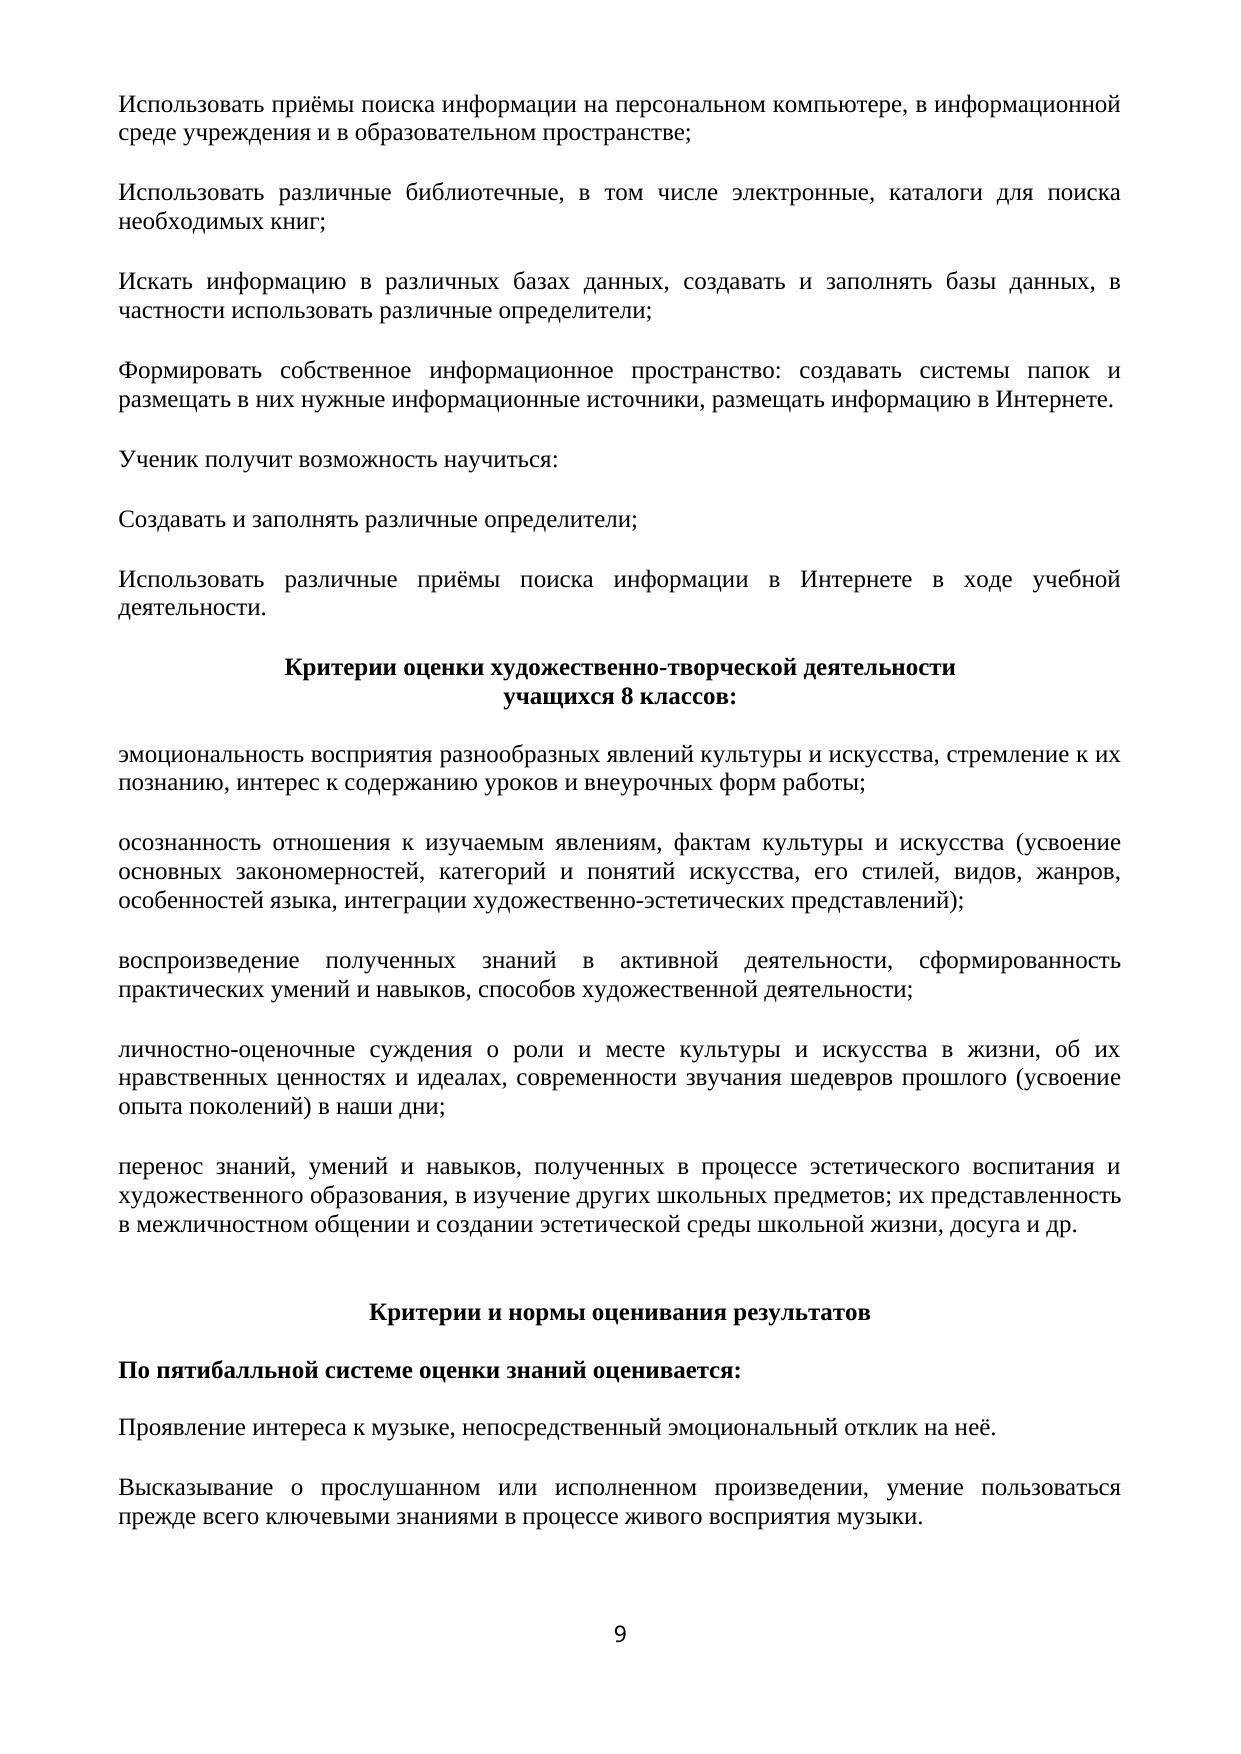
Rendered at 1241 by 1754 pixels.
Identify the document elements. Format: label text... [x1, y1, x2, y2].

text учащихся 8 классов: [118, 681, 1122, 710]
text Использовать приёмы поиска информации на персональном компьютере, в информационной среде учреждения и в образовательном пространстве; [118, 89, 1122, 146]
text Ученик получит возможность научиться: [118, 444, 1122, 472]
text Критерии и нормы оценивания результатов [118, 1297, 1122, 1326]
text эмоциональность восприятия разнообразных явлений культуры и искусства, стремление к их познанию, интерес к содержанию уроков и внеурочных форм работы; [118, 739, 1122, 796]
text По пятибалльной системе оценки знаний оценивается: [118, 1355, 1122, 1384]
text осознанность отношения к изучаемым явлениям, фактам культуры и искусства (усвоение основных закономерностей, категорий и понятий искусства, его стилей, видов, жанров, особенностей языка, интеграции художественно-эстетических представлений); [118, 827, 1122, 914]
text Проявление интереса к музыке, непосредственный эмоциональный отклик на неё. [118, 1412, 1122, 1441]
text Использовать различные библиотечные, в том числе электронные, каталоги для поиска необходимых книг; [118, 177, 1122, 235]
text Формировать собственное информационное пространство: создавать системы папок и размещать в них нужные информационные источники, размещать информацию в Интернете. [118, 355, 1122, 412]
text Критерии оценки художественно-творческой деятельности [118, 652, 1122, 681]
text Использовать различные приёмы поиска информации в Интернете в ходе учебной деятельности. [118, 564, 1122, 621]
text воспроизведение полученных знаний в активной деятельности, сформированность практических умений и навыков, способов художественной деятельности; [118, 945, 1122, 1002]
text Искать информацию в различных базах данных, создавать и заполнять базы данных, в частности использовать различные определители; [118, 266, 1122, 324]
text личностно-оценочные суждения о роли и месте культуры и искусства в жизни, об их нравственных ценностях и идеалах, современности звучания шедевров прошлого (усвоение опыта поколений) в наши дни; [118, 1034, 1122, 1120]
text перенос знаний, умений и навыков, полученных в процессе эстетического воспитания и художественного образования, в изучение других школьных предметов; их представленность в межличностном общении и создании эстетической среды школьной жизни, досуга и др. [118, 1151, 1122, 1237]
text Создавать и заполнять различные определители; [118, 504, 1122, 532]
text Высказывание о прослушанном или исполненном произведении, умение пользоваться прежде всего ключевыми знаниями в процессе живого восприятия музыки. [118, 1472, 1122, 1530]
